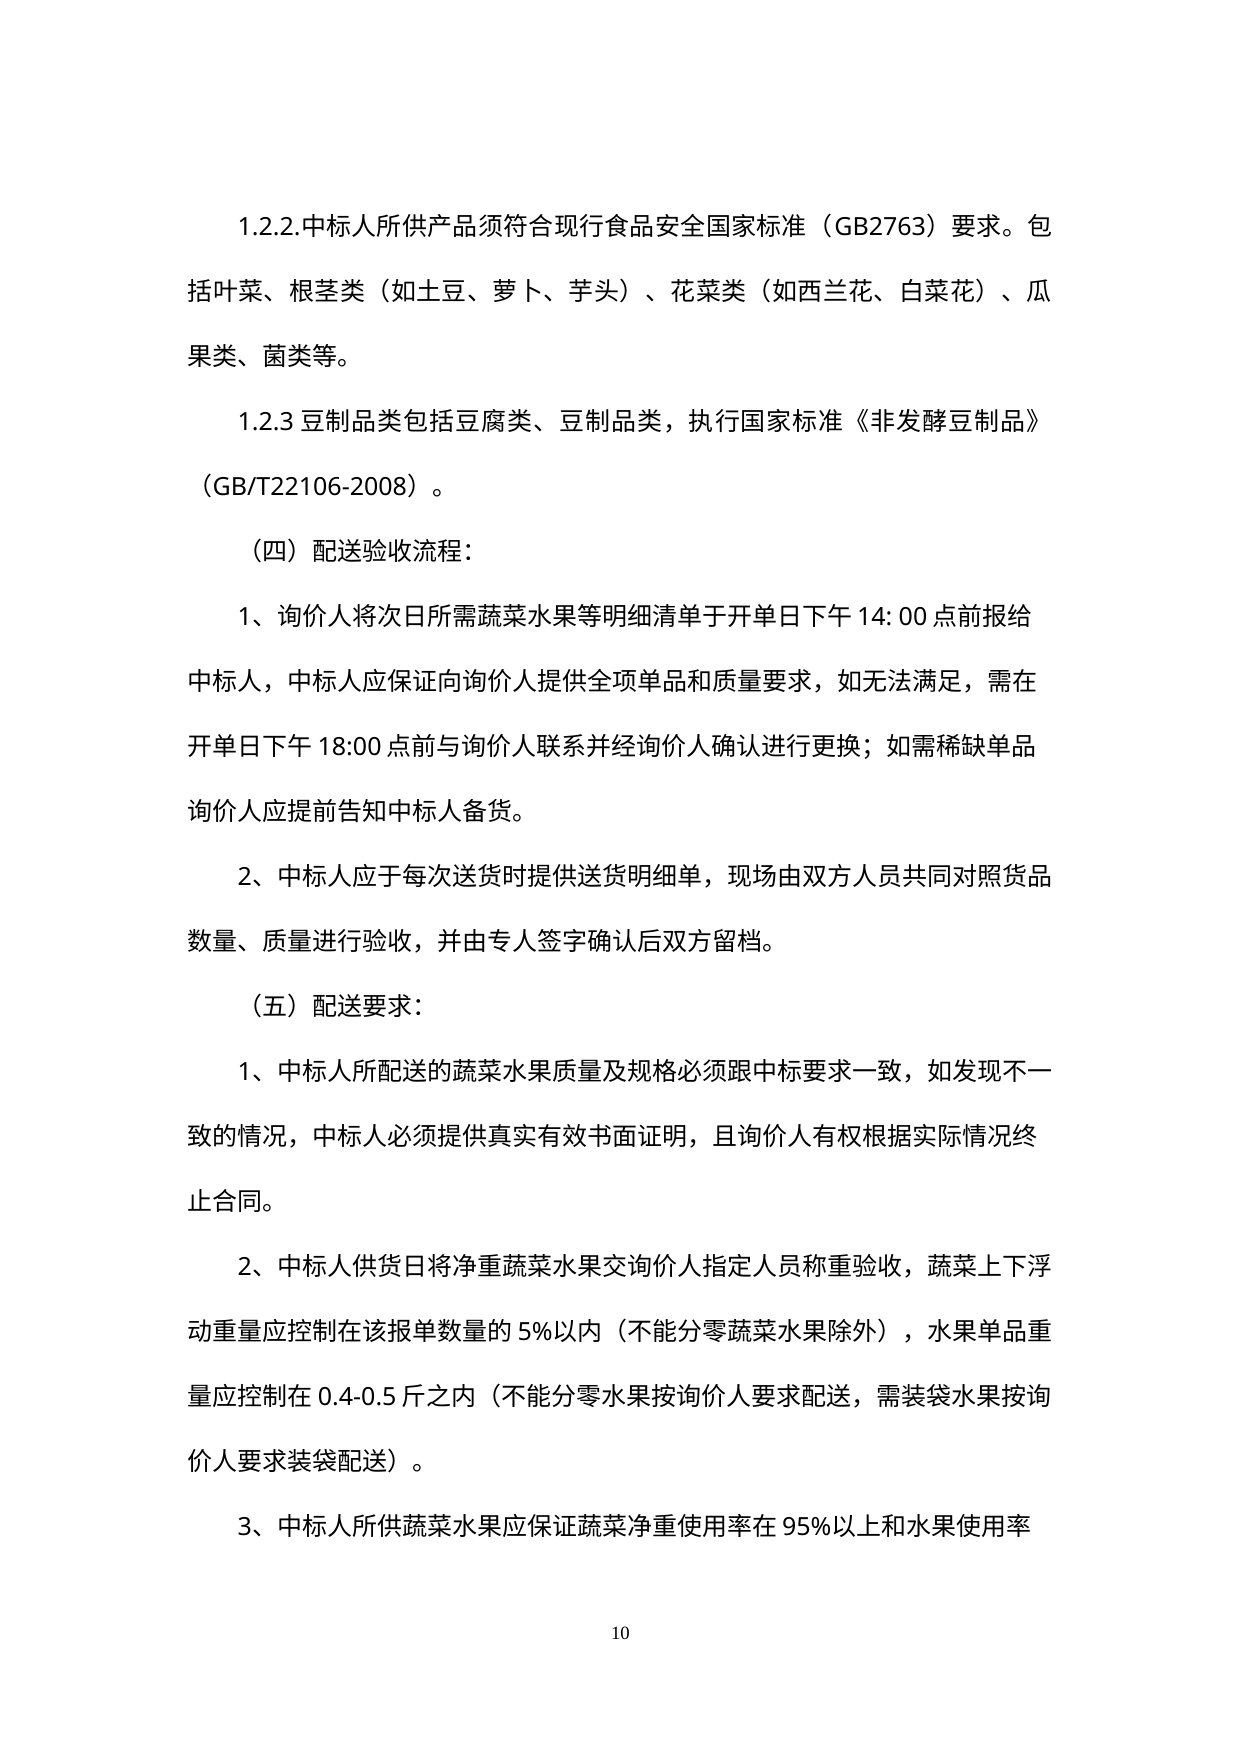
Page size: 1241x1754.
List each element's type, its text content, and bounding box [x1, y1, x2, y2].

text 1、询价人将次日所需蔬菜水果等明细清单于开单日下午14: 00点前报给中标人，中标人应保证向询价人提供全项单品和质量要求，如无法满足，需在开单日下午18:00点前与询价人联系并经询价人确认进行更换；如需稀缺单品询价人应提前告知中标人备货。 [187, 582, 1053, 842]
text 1.2.2.中标人所供产品须符合现行食品安全国家标准（GB2763）要求。包括叶菜、根茎类（如土豆、萝卜、芋头）、花菜类（如西兰花、白菜花）、瓜果类、菌类等。 [187, 192, 1053, 387]
text （四）配送验收流程： [187, 517, 1053, 582]
text 1.2.3豆制品类包括豆腐类、豆制品类，执行国家标准《非发酵豆制品》（GB/T22106-2008）。 [187, 387, 1053, 517]
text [187, 1492, 1053, 1557]
text 2、中标人应于每次送货时提供送货明细单，现场由双方人员共同对照货品数量、质量进行验收，并由专人签字确认后双方留档。 [187, 842, 1053, 972]
text （五）配送要求： [187, 972, 1053, 1037]
text 2、中标人供货日将净重蔬菜水果交询价人指定人员称重验收，蔬菜上下浮动重量应控制在该报单数量的5%以内（不能分零蔬菜水果除外），水果单品重量应控制在0.4-0.5斤之内（不能分零水果按询价人要求配送，需装袋水果按询价人要求装袋配送）。 [187, 1232, 1053, 1492]
text 1、中标人所配送的蔬菜水果质量及规格必须跟中标要求一致，如发现不一致的情况，中标人必须提供真实有效书面证明，且询价人有权根据实际情况终止合同。 [187, 1037, 1053, 1232]
